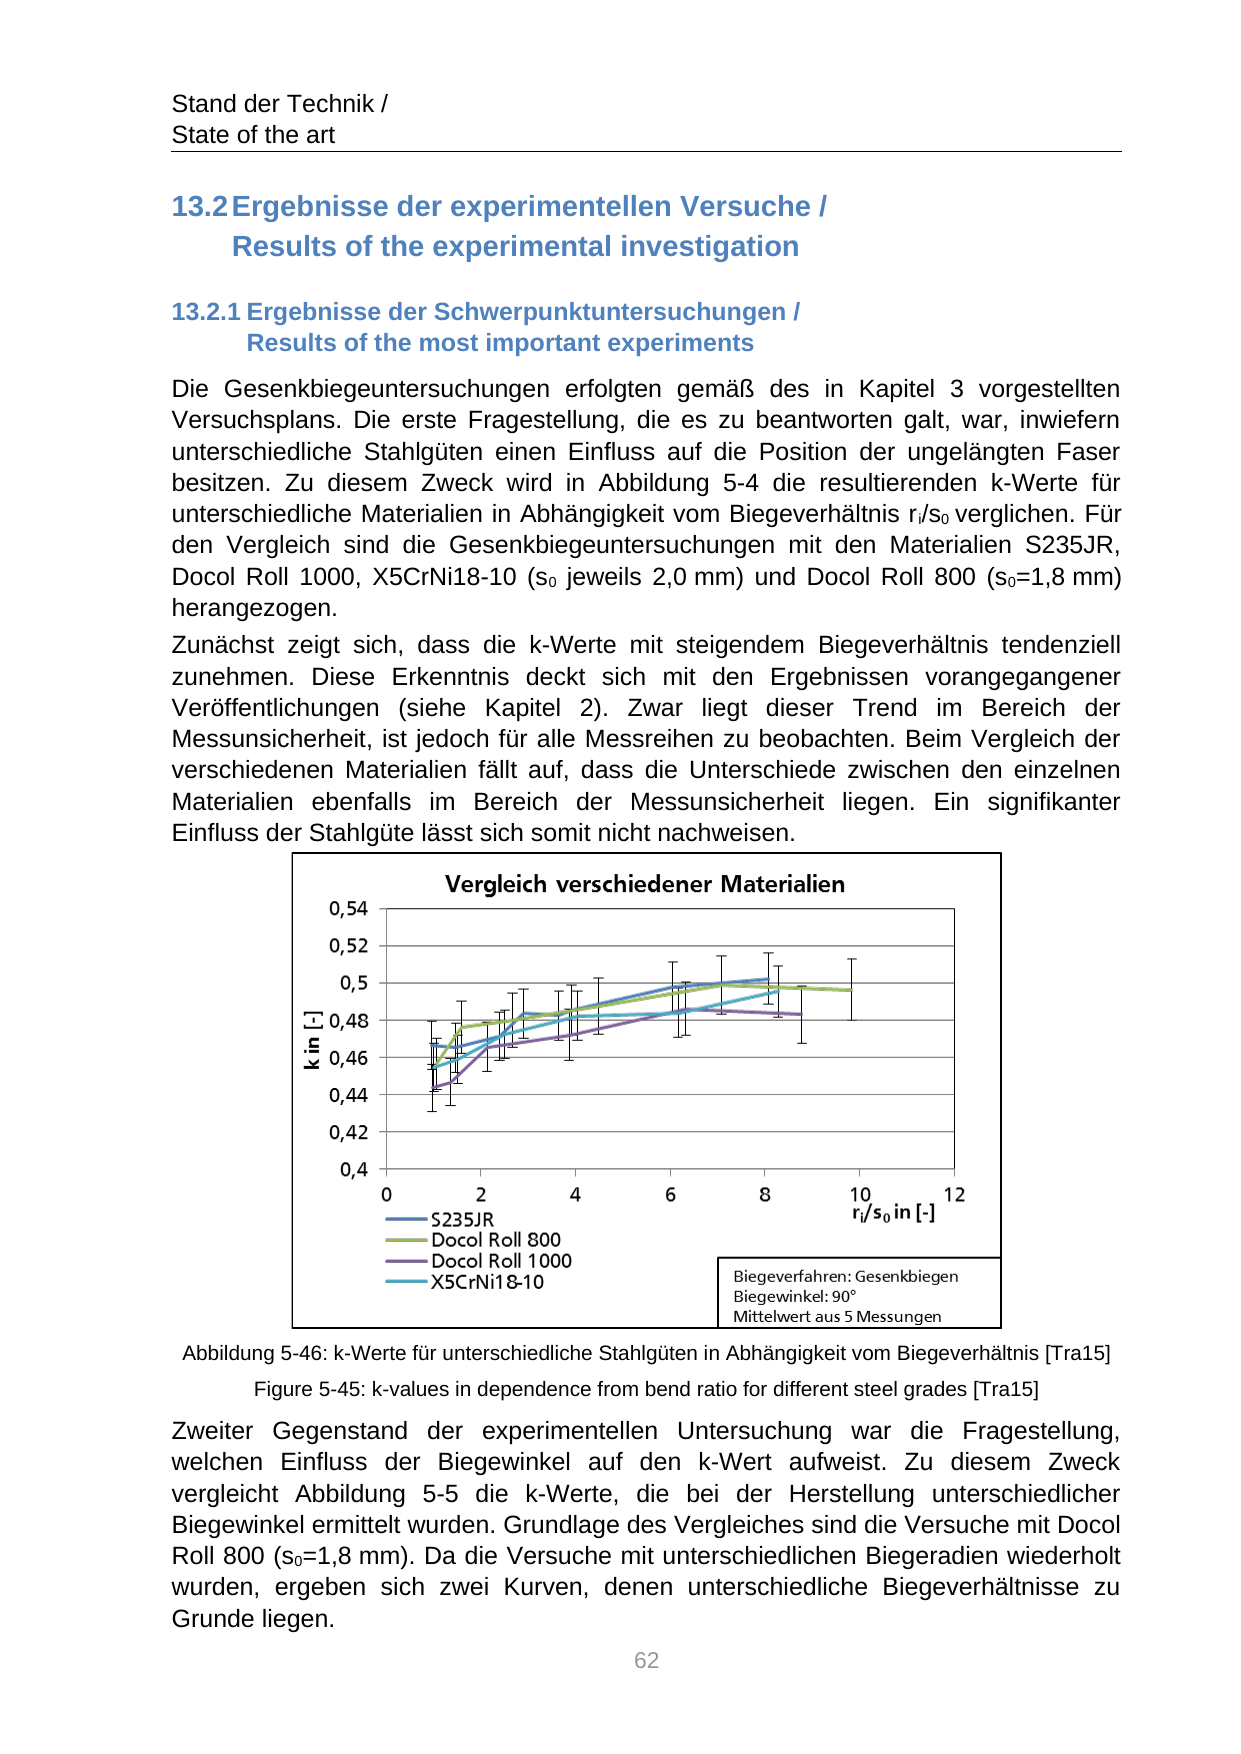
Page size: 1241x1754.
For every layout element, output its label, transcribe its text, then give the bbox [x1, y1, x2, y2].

text Zunächst zeigt sich, dass die k-Werte mit steigendem Biegeverhältnis tendenziell zunehmen. Diese Erkenntnis deckt sich mit den Ergebnissen vorangegangener Veröffentlichungen (siehe Kapitel 2). Zwar liegt dieser Trend im Bereich der Messunsicherheit, ist jedoch für alle Messreihen zu beobachten. Beim Vergleich der verschiedenen Materialien fällt auf, dass die Unterschiede zwischen den einzelnen Materialien ebenfalls im Bereich der Messunsicherheit liegen. Ein signifikanter Einfluss der Stahlgüte lässt sich somit nicht nachweisen. [171, 628, 1122, 846]
subtitle Ergebnisse der experimentellen Versuche / Results of the experimental investigation [171, 189, 1122, 263]
text Die Gesenkbiegeuntersuchungen erfolgten gemäß des in Kapitel 3 vorgestellten Versuchsplans. Die erste Fragestellung, die es zu beantworten galt, war, inwiefern unterschiedliche Stahlgüten einen Einfluss auf die Position der ungelängten Faser besitzen. Zu diesem Zweck wird in Abbildung 5-4 die resultierenden k-Werte für unterschiedliche Materialien in Abhängigkeit vom Biegeverhältnis ri/s0 verglichen. Für den Vergleich sind die Gesenkbiegeuntersuchungen mit den Materialien S235JR, Docol Roll 1000, X5CrNi18-10 (s0 jeweils 2,0 mm) und Docol Roll 800 (s0=1,8 mm) herangezogen. [171, 371, 1122, 621]
subtitle Ergebnisse der Schwerpunktuntersuchungen / Results of the most important experiments [171, 294, 1122, 357]
text Zweiter Gegenstand der experimentellen Untersuchung war die Fragestellung, welchen Einfluss der Biegewinkel auf den k-Wert aufweist. Zu diesem Zweck vergleicht Abbildung 5-5 die k-Werte, die bei der Herstellung unterschiedlicher Biegewinkel ermittelt wurden. Grundlage des Vergleiches sind die Versuche mit Docol Roll 800 (s0=1,8 mm). Da die Versuche mit unterschiedlichen Biegeradien wiederholt wurden, ergeben sich zwei Kurven, denen unterschiedliche Biegeverhältnisse zu Grunde liegen. [171, 1414, 1122, 1632]
picture [291, 852, 1002, 1329]
